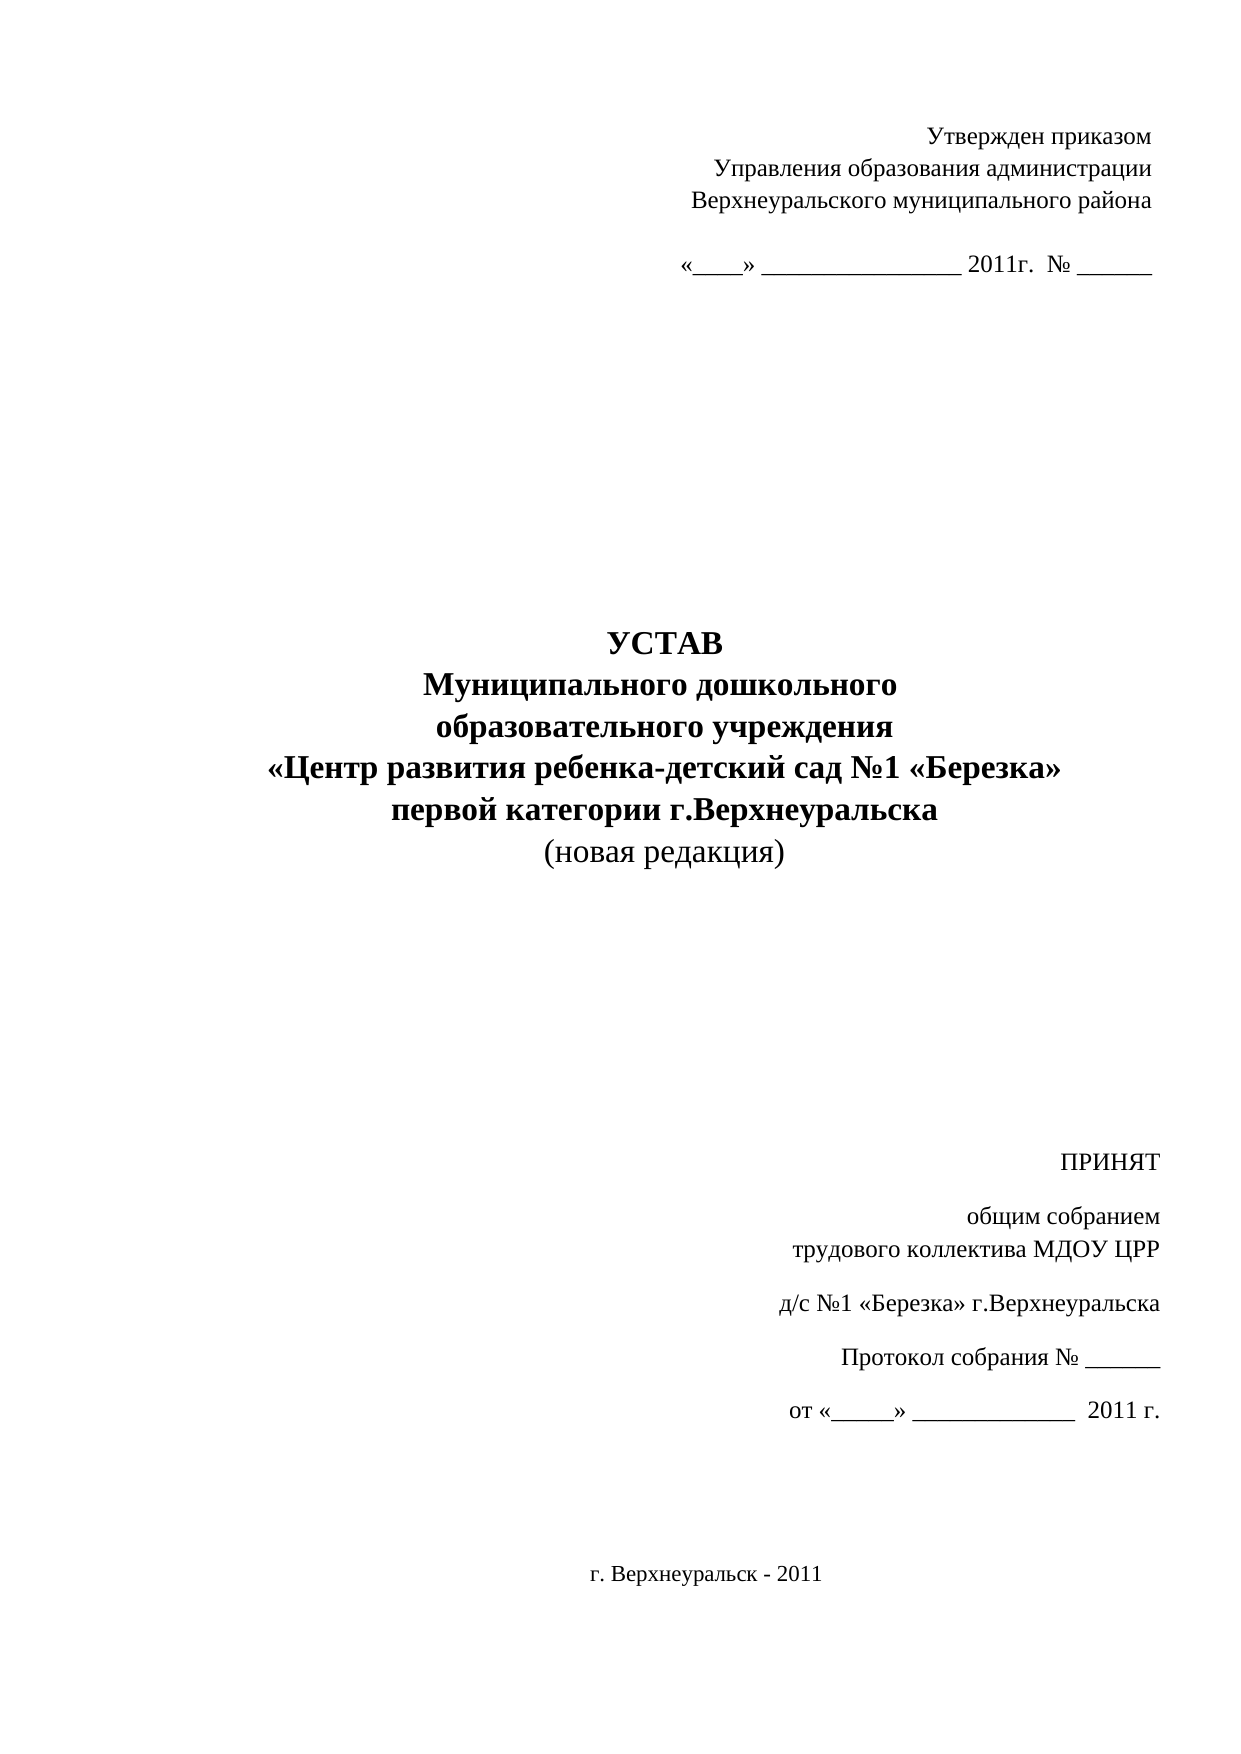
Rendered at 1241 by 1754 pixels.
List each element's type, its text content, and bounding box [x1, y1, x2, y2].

text д/с №1 «Березка» г.Верхнеуральска [177, 1288, 1160, 1317]
text общим собранием трудового коллектива МДОУ ЦРР [177, 1201, 1160, 1263]
text Протокол собрания № ______ [177, 1342, 1160, 1371]
text г. Верхнеуральск - 2011 [177, 1561, 1160, 1587]
text УСТАВ [177, 623, 1152, 661]
text Утвержден приказом [177, 121, 1152, 150]
text первой категории г.Верхнеуральска [177, 789, 1152, 828]
text «Центр развития ребенка-детский сад №1 «Березка» [177, 748, 1152, 786]
text (новая редакция) [177, 831, 1152, 869]
text образовательного учреждения [177, 706, 1152, 744]
text «____» ________________ 2011г. № ______ [177, 249, 1152, 278]
text Управления образования администрации [177, 153, 1152, 182]
text Муниципального дошкольного [177, 665, 1152, 703]
text от «_____» _____________ . [177, 1396, 1160, 1485]
text Верхнеуральского муниципального района [177, 185, 1152, 214]
text ПРИНЯТ [177, 1147, 1160, 1176]
